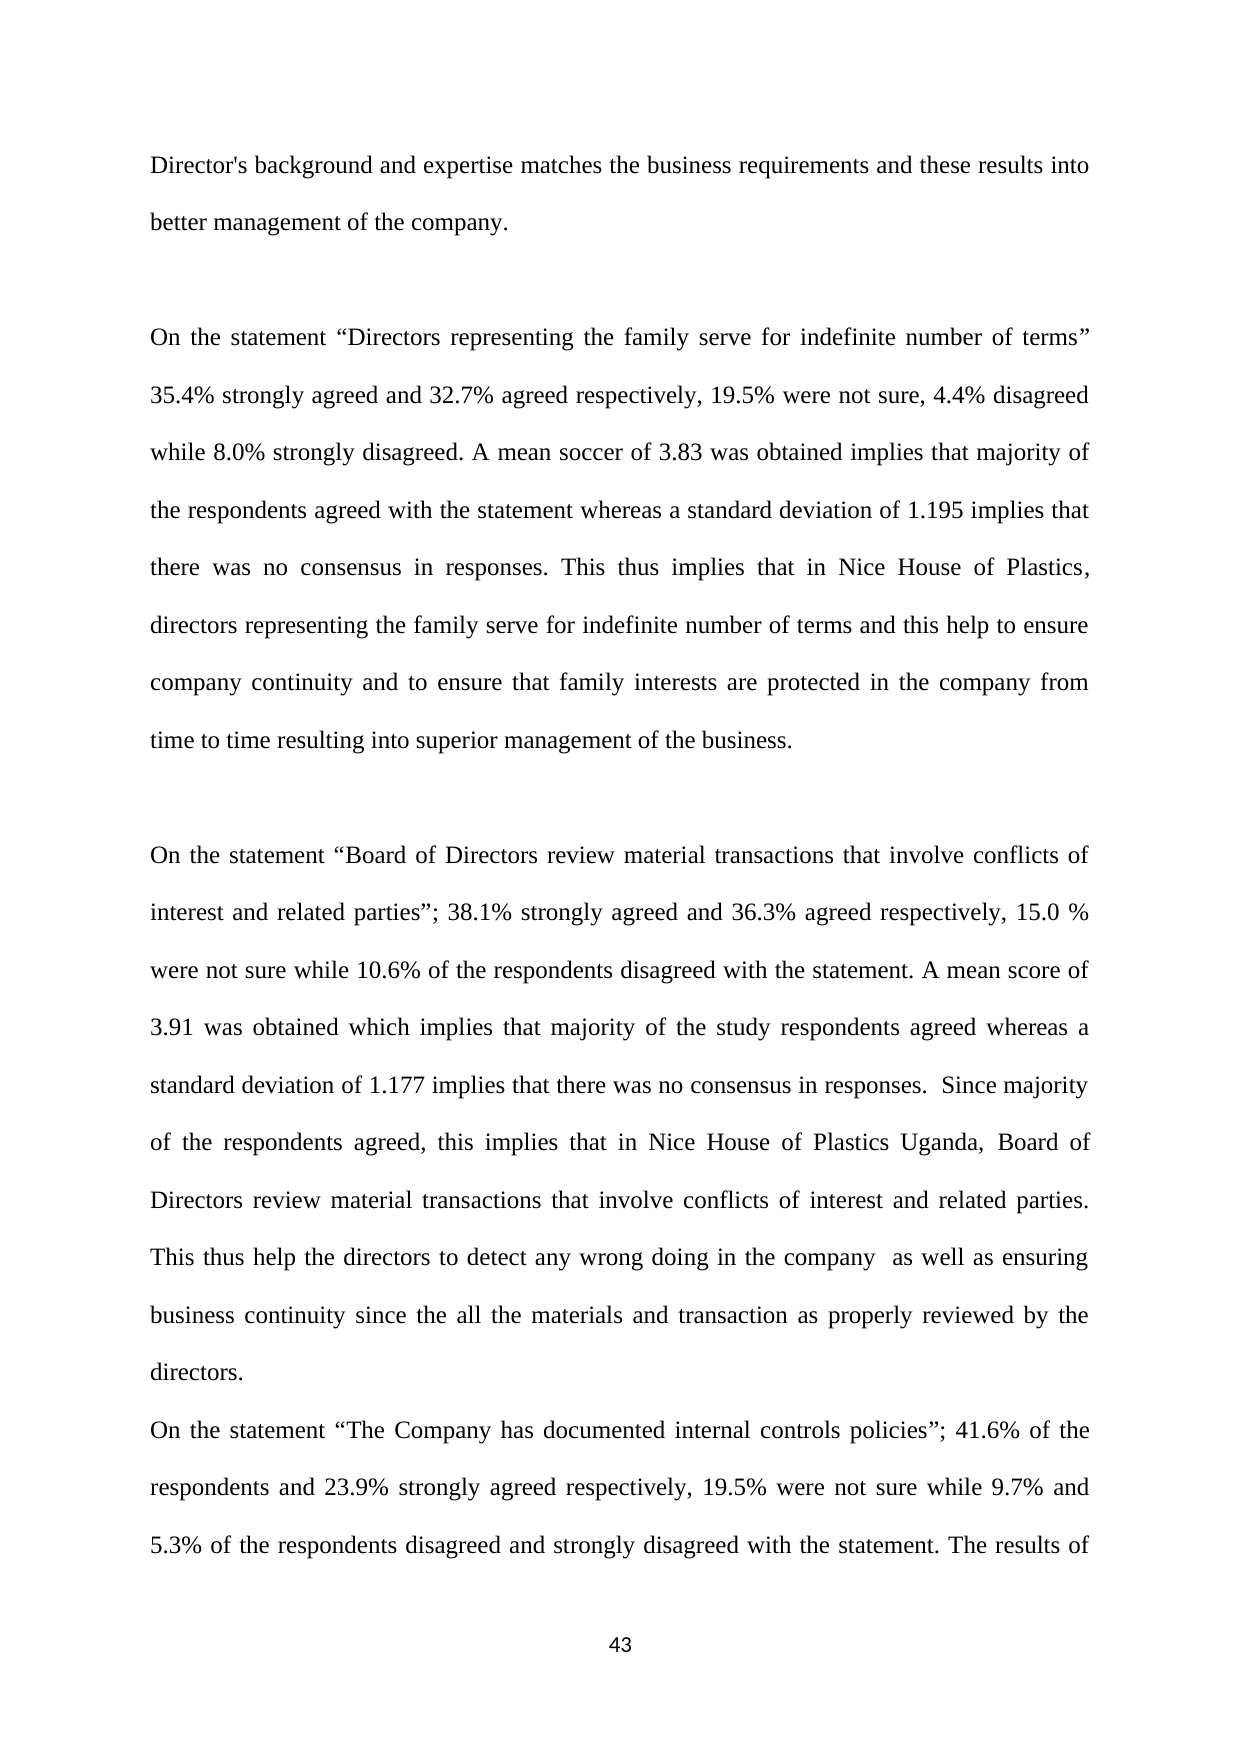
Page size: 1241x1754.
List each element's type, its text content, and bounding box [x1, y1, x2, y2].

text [150, 150, 1090, 236]
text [150, 1415, 1090, 1559]
text On the statement “Board of Directors review material transactions that involve conflicts of interest and related parties”; 38.1% strongly agreed and 36.3% agreed respectively, 15.0 % were not sure while 10.6% of the respondents disagreed with the statement. A mean score of 3.91 was obtained which implies that majority of the study respondents agreed whereas a standard deviation of 1.177 implies that there was no consensus in responses. Since majority of the respondents agreed, this implies that in Nice House of Plastics Uganda, Board of Directors review material transactions that involve conflicts of interest and related parties. This thus help the directors to detect any wrong doing in the company as well as ensuring business continuity since the all the materials and transaction as properly reviewed by the directors. [150, 840, 1090, 1386]
text On the statement “Directors representing the family serve for indefinite number of terms” 35.4% strongly agreed and 32.7% agreed respectively, 19.5% were not sure, 4.4% disagreed while 8.0% strongly disagreed. A mean soccer of 3.83 was obtained implies that majority of the respondents agreed with the statement whereas a standard deviation of 1.195 implies that there was no consensus in responses. This thus implies that in Nice House of Plastics, directors representing the family serve for indefinite number of terms and this help to ensure company continuity and to ensure that family interests are protected in the company from time to time resulting into superior management of the business. [150, 322, 1090, 754]
